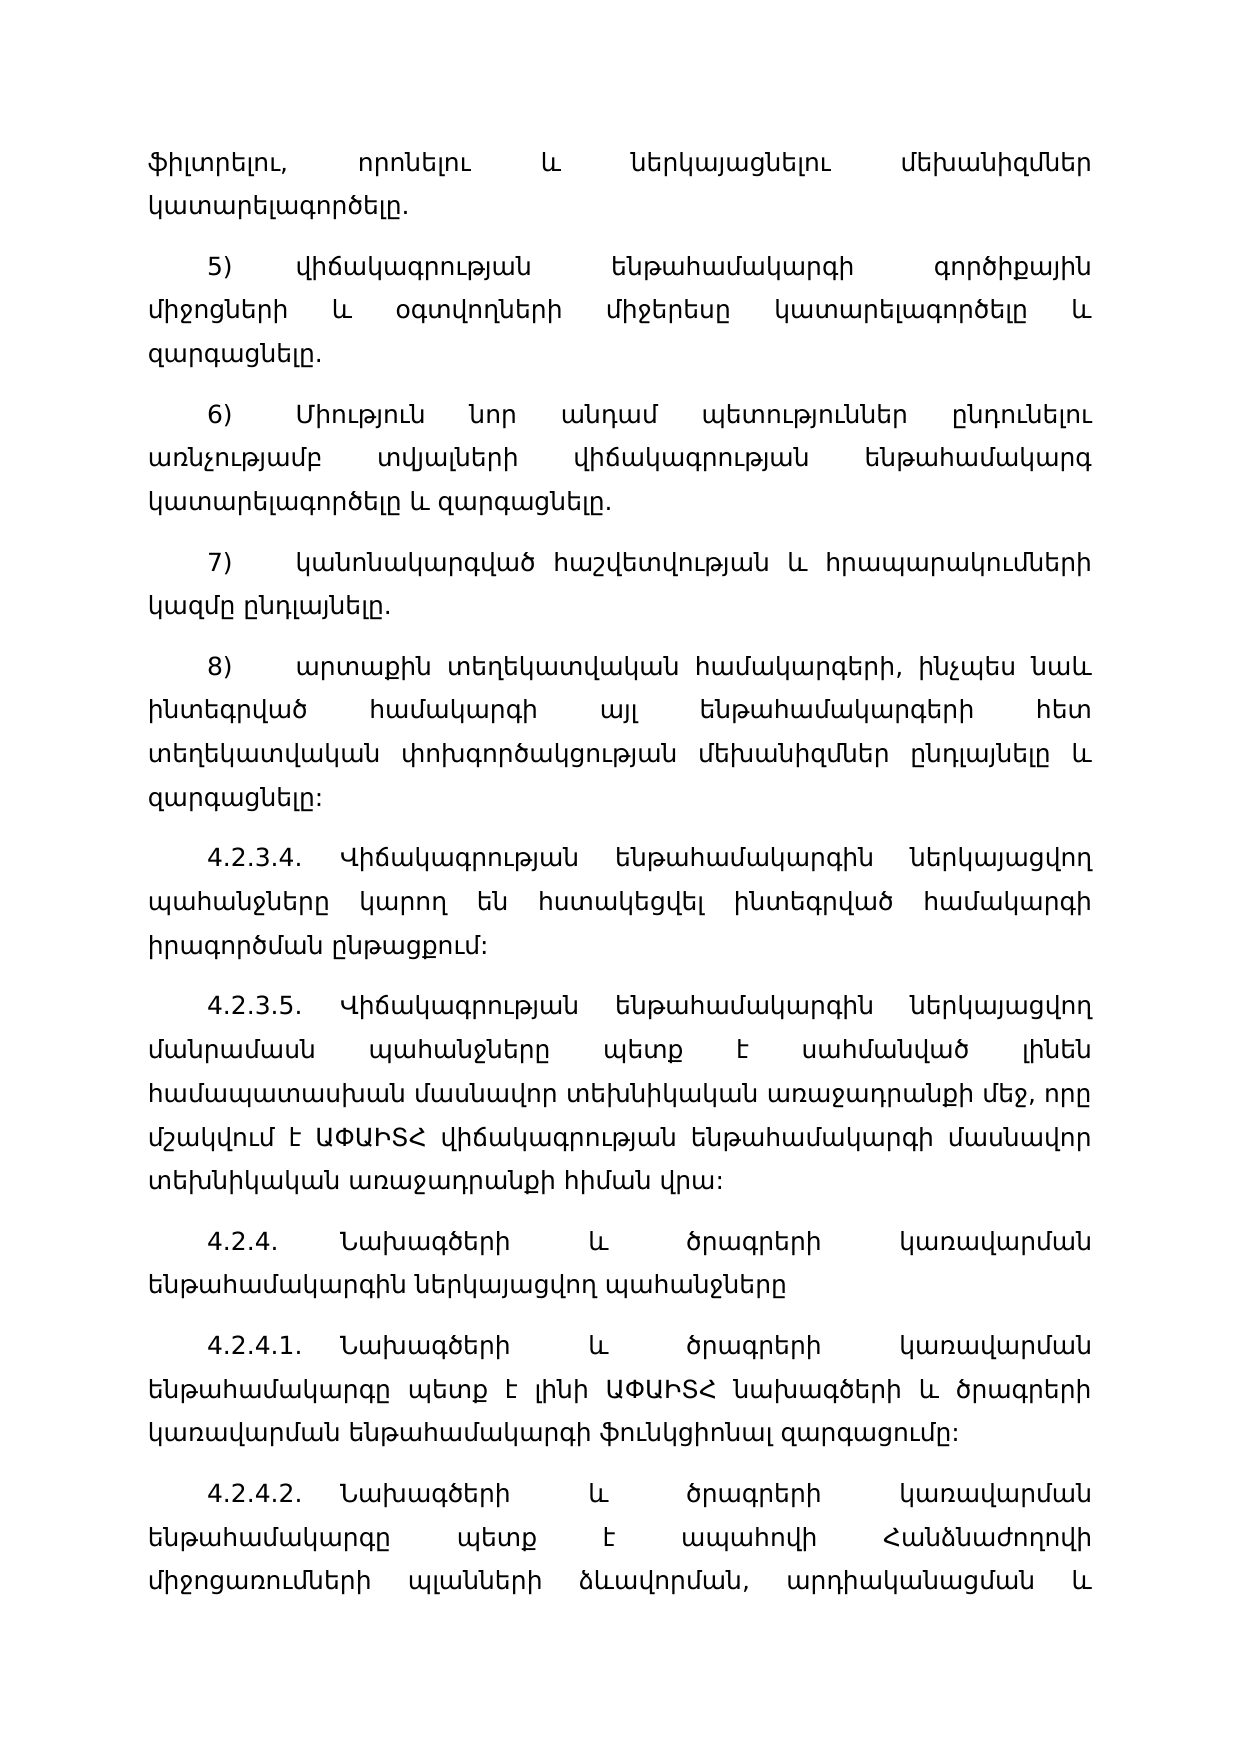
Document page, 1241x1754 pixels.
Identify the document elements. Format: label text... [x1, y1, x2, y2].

text 6) Միություն նոր անդամ պետություններ ընդունելու առնչությամբ տվյալների վիճակագրության ենթահամակարգ կատարելագործելը և զարգացնելը. [148, 400, 1092, 516]
text 4.2.3.5. Վիճակագրության ենթահամակարգին ներկայացվող մանրամասն պահանջները պետք է սահմանված լինեն համապատասխան մասնավոր տեխնիկական առաջադրանքի մեջ, որը մշակվում է ԱՓԱԻՏՀ վիճակագրության ենթահամակարգի մասնավոր տեխնիկական առաջադրանքի հիման վրա: [148, 991, 1092, 1196]
text 8) արտաքին տեղեկատվական համակարգերի, ինչպես նաև ինտեգրված համակարգի այլ ենթահամակարգերի հետ տեղեկատվական փոխգործակցության մեխանիզմներ ընդլայնելը և զարգացնելը: [148, 652, 1092, 812]
text 4.2.3.4. Վիճակագրության ենթահամակարգին ներկայացվող պահանջները կարող են հստակեցվել ինտեգրված համակարգի իրագործման ընթացքում: [148, 843, 1092, 960]
text 5) վիճակագրության ենթահամակարգի գործիքային միջոցների և օգտվողների միջերեսը կատարելագործելը և զարգացնելը. [148, 252, 1092, 368]
text 4.2.4. Նախագծերի և ծրագրերի կառավարման ենթահամակարգին ներկայացվող պահանջները [148, 1227, 1092, 1300]
text 7) կանոնակարգված հաշվետվության և հրապարակումների կազմը ընդլայնելը. [148, 548, 1092, 621]
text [148, 148, 1092, 221]
text 4.2.4.1. Նախագծերի և ծրագրերի կառավարման ենթահամակարգը պետք է լինի ԱՓԱԻՏՀ նախագծերի և ծրագրերի կառավարման ենթահամակարգի ֆունկցիոնալ զարգացումը: [148, 1331, 1092, 1448]
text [148, 1479, 1092, 1596]
